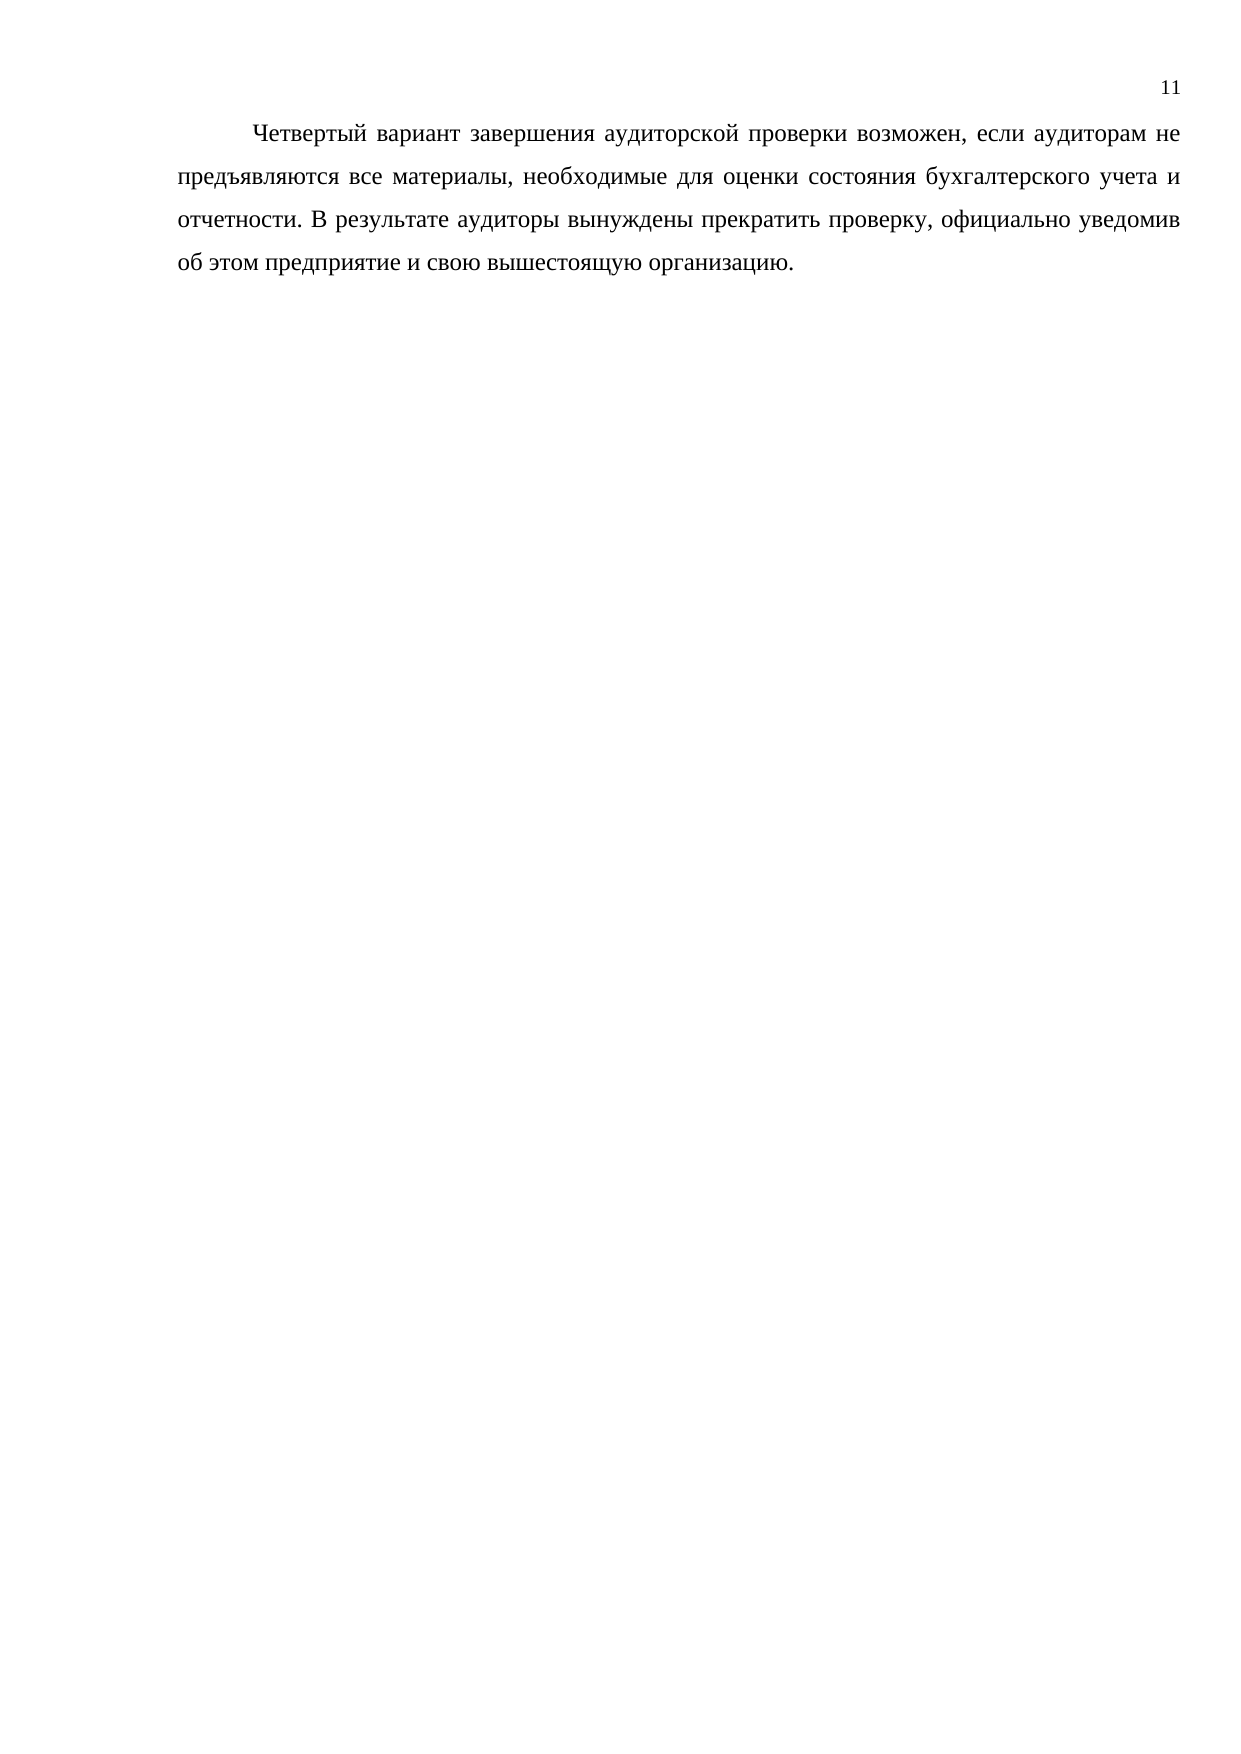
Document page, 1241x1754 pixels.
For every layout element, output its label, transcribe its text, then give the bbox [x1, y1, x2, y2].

text Четвертый вариант завершения аудиторской проверки возможен, если аудиторам не предъявляются все материалы, необходимые для оценки состояния бухгалтерского учета и отчетности. В результате аудиторы вынуждены прекратить проверку, официально уведомив об этом предприятие и свою вышестоящую организацию. [177, 118, 1181, 276]
